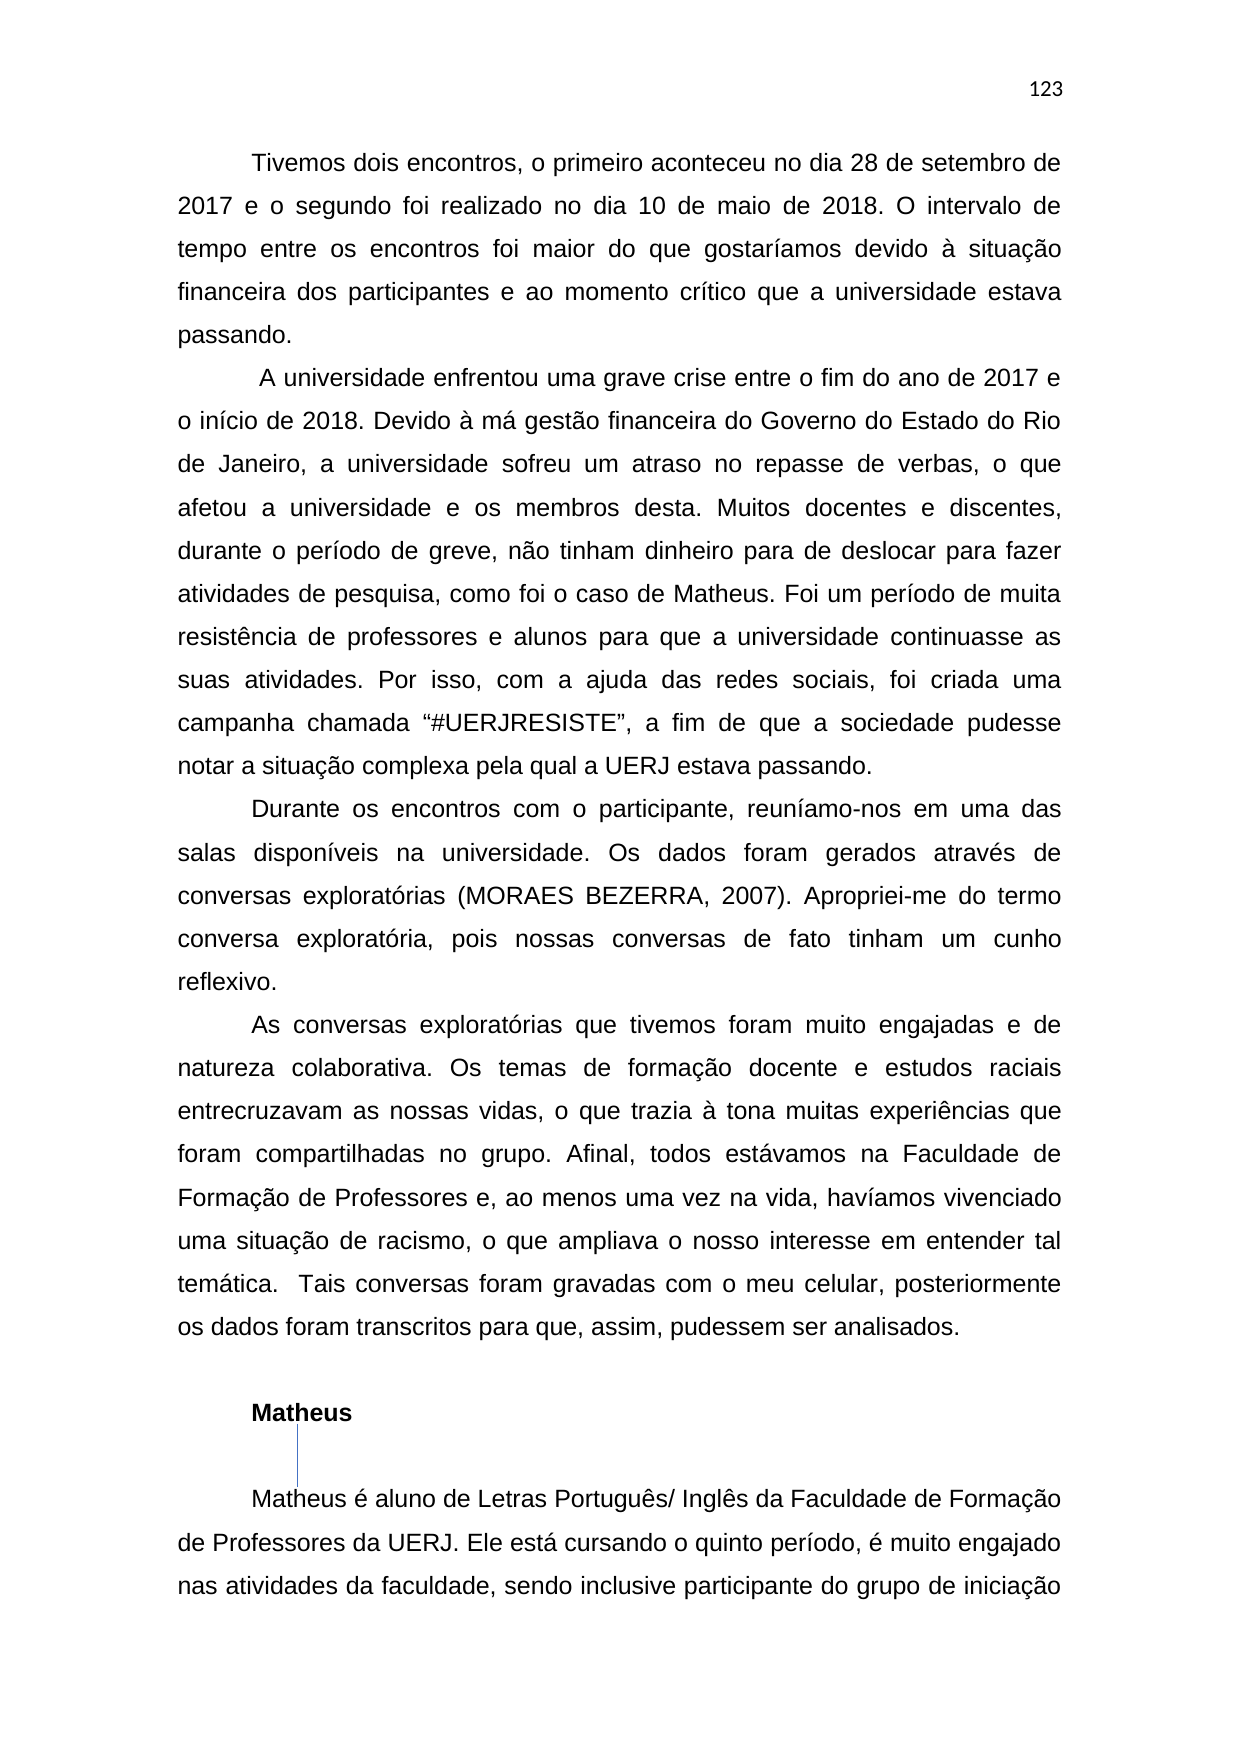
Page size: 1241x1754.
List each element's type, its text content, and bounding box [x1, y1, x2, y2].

text Matheus [177, 1398, 1063, 1427]
text Durante os encontros com o participante, reuníamo-nos em uma das salas disponíveis na universidade. Os dados foram gerados através de conversas exploratórias (MORAES BEZERRA, 2007). Apropriei-me do termo conversa exploratória, pois nossas conversas de fato tinham um cunho reflexivo. [177, 794, 1063, 996]
text Tivemos dois encontros, o primeiro aconteceu no dia 28 de setembro de 2017 e o segundo foi realizado no dia 10 de maio de 2018. O intervalo de tempo entre os encontros foi maior do que gostaríamos devido à situação financeira dos participantes e ao momento crítico que a universidade estava passando. [177, 148, 1063, 349]
text A universidade enfrentou uma grave crise entre o fim do ano de 2017 e o início de 2018. Devido à má gestão financeira do Governo do Estado do Rio de Janeiro, a universidade sofreu um atraso no repasse de verbas, o que afetou a universidade e os membros desta. Muitos docentes e discentes, durante o período de greve, não tinham dinheiro para de deslocar para fazer atividades de pesquisa, como foi o caso de Matheus. Foi um período de muita resistência de professores e alunos para que a universidade continuasse as suas atividades. Por isso, com a ajuda das redes sociais, foi criada uma campanha chamada “#UERJRESISTE”, a fim de que a sociedade pudesse notar a situação complexa pela qual a UERJ estava passando. [177, 363, 1063, 780]
text As conversas exploratórias que tivemos foram muito engajadas e de natureza colaborativa. Os temas de formação docente e estudos raciais entrecruzavam as nossas vidas, o que trazia à tona muitas experiências que foram compartilhadas no grupo. Afinal, todos estávamos na Faculdade de Formação de Professores e, ao menos uma vez na vida, havíamos vivenciado uma situação de racismo, o que ampliava o nosso interesse em entender tal temática. Tais conversas foram gravadas com o meu celular, posteriormente os dados foram transcritos para que, assim, pudessem ser analisados. [177, 1010, 1063, 1341]
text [177, 1484, 1063, 1599]
